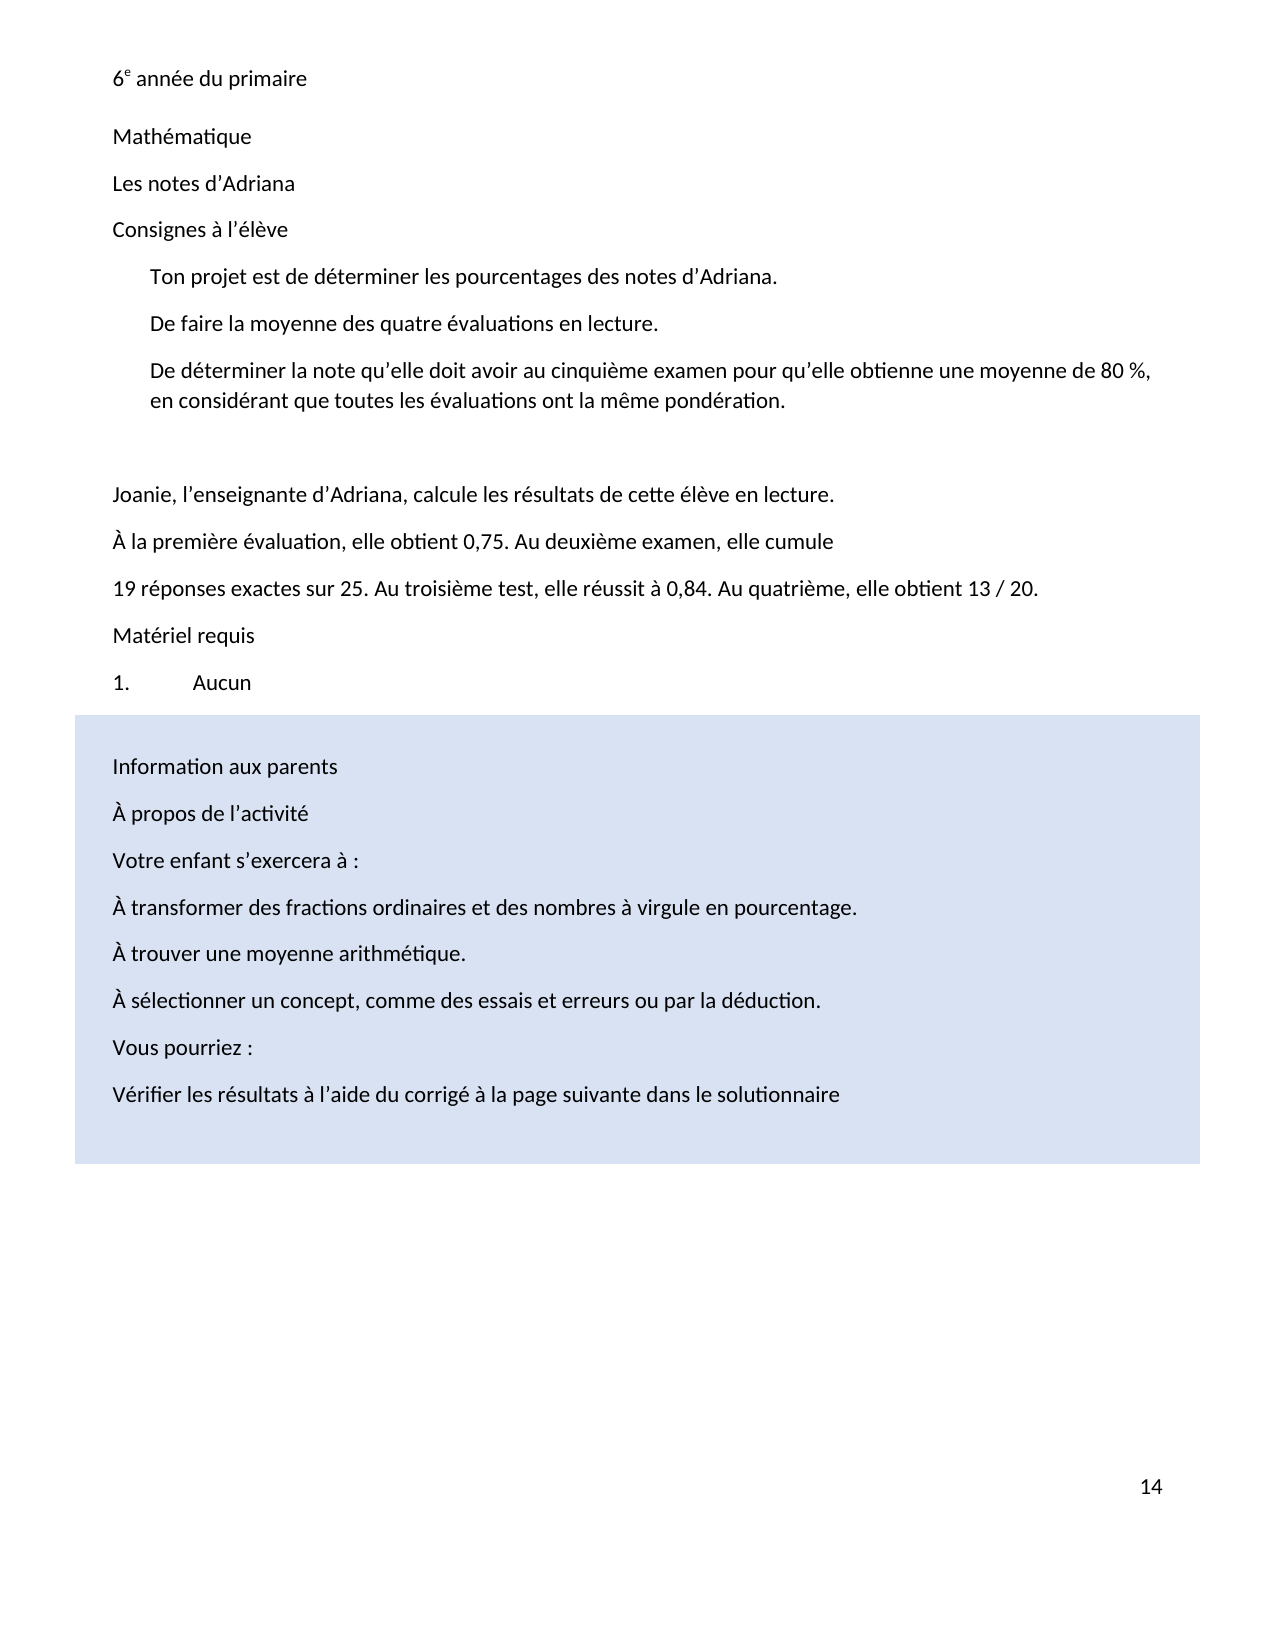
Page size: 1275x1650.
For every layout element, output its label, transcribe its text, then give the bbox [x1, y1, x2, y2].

text Les notes d’Adriana [112, 169, 1162, 197]
list Aucun [112, 668, 1162, 696]
text À la première évaluation, elle obtient 0,75. Au deuxième examen, elle cumule [112, 527, 1162, 555]
text Ton projet est de déterminer les pourcentages des notes d’Adriana. [150, 262, 1162, 291]
table_header Information aux parents À propos de l’activité Votre enfant s’exercera à : À transformer des fractions ordinaires et des nombres à virgule en pourcentage. À trouver une moyenne arithmétique. À sélectionner un concept, comme des essais et erreurs ou par la déduction. Vous pourriez : Vérifier les résultats à l’aide du corrigé à la page suivante dans le solutionnaire [75, 715, 1200, 1164]
text Mathématique [112, 122, 1162, 150]
text De déterminer la note qu’elle doit avoir au cinquième examen pour qu’elle obtienne une moyenne de 80 %, en considérant que toutes les évaluations ont la même pondération. [150, 356, 1162, 414]
text 19 réponses exactes sur 25. Au troisième test, elle réussit à 0,84. Au quatrième, elle obtient 13 / 20. [112, 574, 1162, 602]
text Consignes à l’élève [112, 216, 1162, 244]
text Joanie, l’enseignante d’Adriana, calcule les résultats de cette élève en lecture. [112, 480, 1162, 508]
text Matériel requis [112, 621, 1162, 649]
text De faire la moyenne des quatre évaluations en lecture. [150, 309, 1162, 337]
